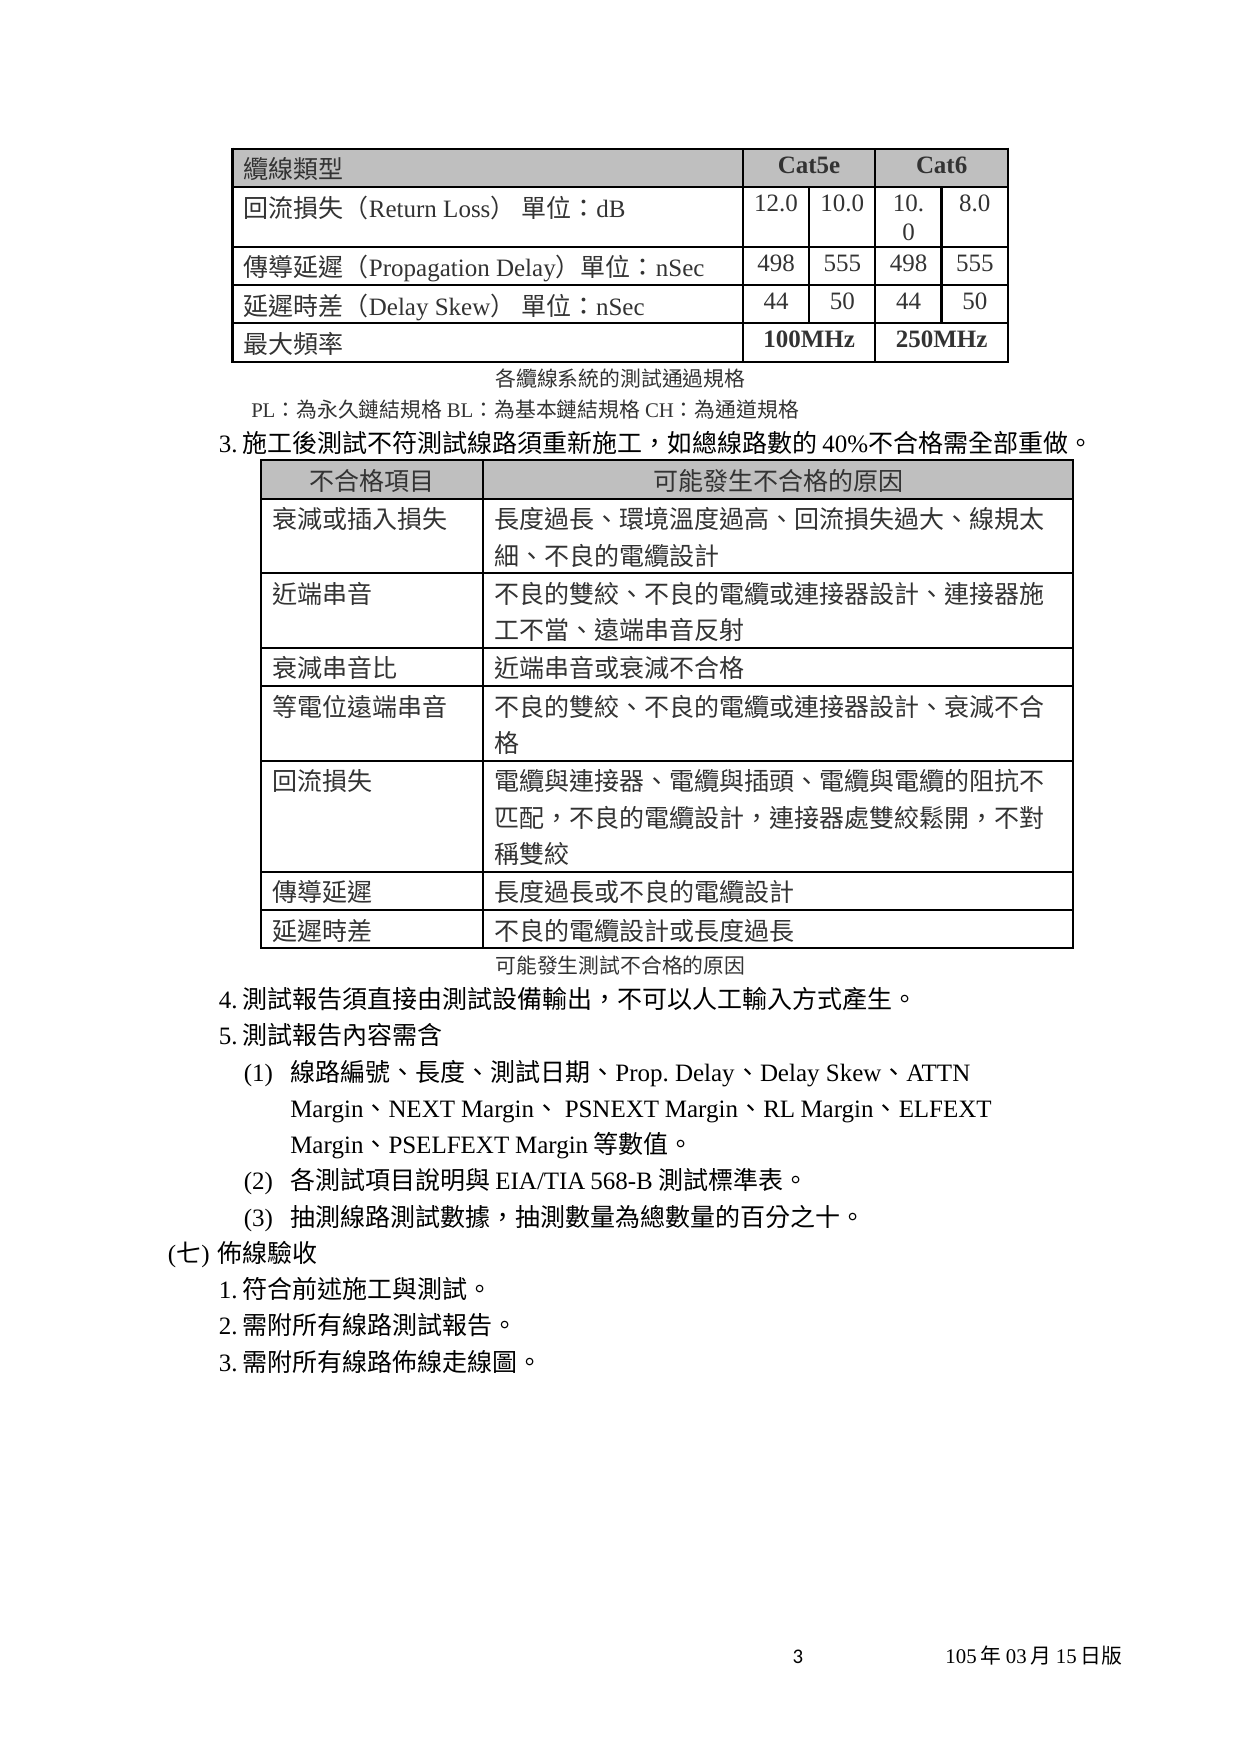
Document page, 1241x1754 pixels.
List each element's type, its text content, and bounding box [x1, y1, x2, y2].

list 符合前述施工與測試。 [219, 1269, 1122, 1306]
table_cell 12.0 [744, 188, 808, 246]
list 需附所有線路測試報告。 [219, 1306, 1122, 1342]
table_cell 回流損失（Return Loss） 單位：dB [234, 188, 742, 246]
table_cell 10.0 [810, 188, 874, 246]
table_header 纜線類型 [234, 150, 742, 186]
list 需附所有線路佈線走線圖。 [219, 1342, 1122, 1378]
list 測試報告內容需含 [219, 1016, 1122, 1052]
table_cell 回流損失 [262, 762, 482, 871]
table_cell 10.0 [876, 188, 940, 246]
table_cell 不良的雙絞、不良的電纜或連接器設計、衰減不合格 [484, 687, 1072, 760]
table_cell 長度過長、環境溫度過高、回流損失過大、線規太細、不良的電纜設計 [484, 500, 1072, 572]
list 線路編號、長度、測試日期、Prop. Delay、Delay Skew、ATTN Margin、NEXT Margin、 PSNEXT Margin、RL Margin、ELFEXT Margin、PSELFEXT Margin等數值。 [243, 1052, 1122, 1161]
table_cell 近端串音 [262, 574, 482, 647]
table_header Cat5e [744, 150, 874, 186]
table_cell 250MHz [876, 324, 1007, 361]
table_cell 長度過長或不良的電纜設計 [484, 873, 1072, 909]
table_header 不合格項目 [262, 461, 482, 498]
list 測試報告須直接由測試設備輸出，不可以人工輸入方式產生。 [219, 979, 1122, 1016]
table_cell 100MHz [744, 324, 874, 361]
list 佈線驗收 [168, 1233, 1119, 1269]
table_cell 498 [876, 248, 940, 284]
table_cell 不良的電纜設計或長度過長 [484, 911, 1072, 947]
table_cell 延遲時差 [262, 911, 482, 947]
text 可能發生測試不合格的原因 [118, 949, 1122, 979]
table_cell 等電位遠端串音 [262, 687, 482, 760]
table_cell 傳導延遲 [262, 873, 482, 909]
list 施工後測試不符測試線路須重新施工，如總線路數的40%不合格需全部重做。 [219, 423, 1122, 459]
table_header 可能發生不合格的原因 [484, 461, 1072, 498]
table_cell 最大頻率 [234, 324, 742, 361]
table_cell 衰減串音比 [262, 649, 482, 685]
list 抽測線路測試數據，抽測數量為總數量的百分之十。 [243, 1197, 1122, 1233]
table_cell 電纜與連接器、電纜與插頭、電纜與電纜的阻抗不匹配，不良的電纜設計，連接器處雙絞鬆開，不對稱雙絞 [484, 762, 1072, 871]
list 各測試項目說明與EIA/TIA 568-B測試標準表。 [243, 1161, 1122, 1197]
table_cell 近端串音或衰減不合格 [484, 649, 1072, 685]
text PL：為永久鏈結規格 BL：為基本鏈結規格 CH：為通道規格 [118, 393, 1122, 423]
table_cell 8.0 [943, 188, 1007, 246]
table_cell 498 [744, 248, 808, 284]
table_cell 衰減或插入損失 [262, 500, 482, 572]
table_cell 50 [810, 286, 874, 322]
table_cell 50 [943, 286, 1007, 322]
table_cell 延遲時差（Delay Skew） 單位：nSec [234, 286, 742, 322]
table_cell 44 [876, 286, 940, 322]
text 各纜線系統的測試通過規格 [118, 363, 1122, 393]
table_cell 傳導延遲（Propagation Delay）單位：nSec [234, 248, 742, 284]
table_cell 555 [810, 248, 874, 284]
table_cell 44 [744, 286, 808, 322]
table_cell 555 [943, 248, 1007, 284]
table_cell 不良的雙絞、不良的電纜或連接器設計、連接器施工不當、遠端串音反射 [484, 574, 1072, 647]
table_header Cat6 [876, 150, 1007, 186]
